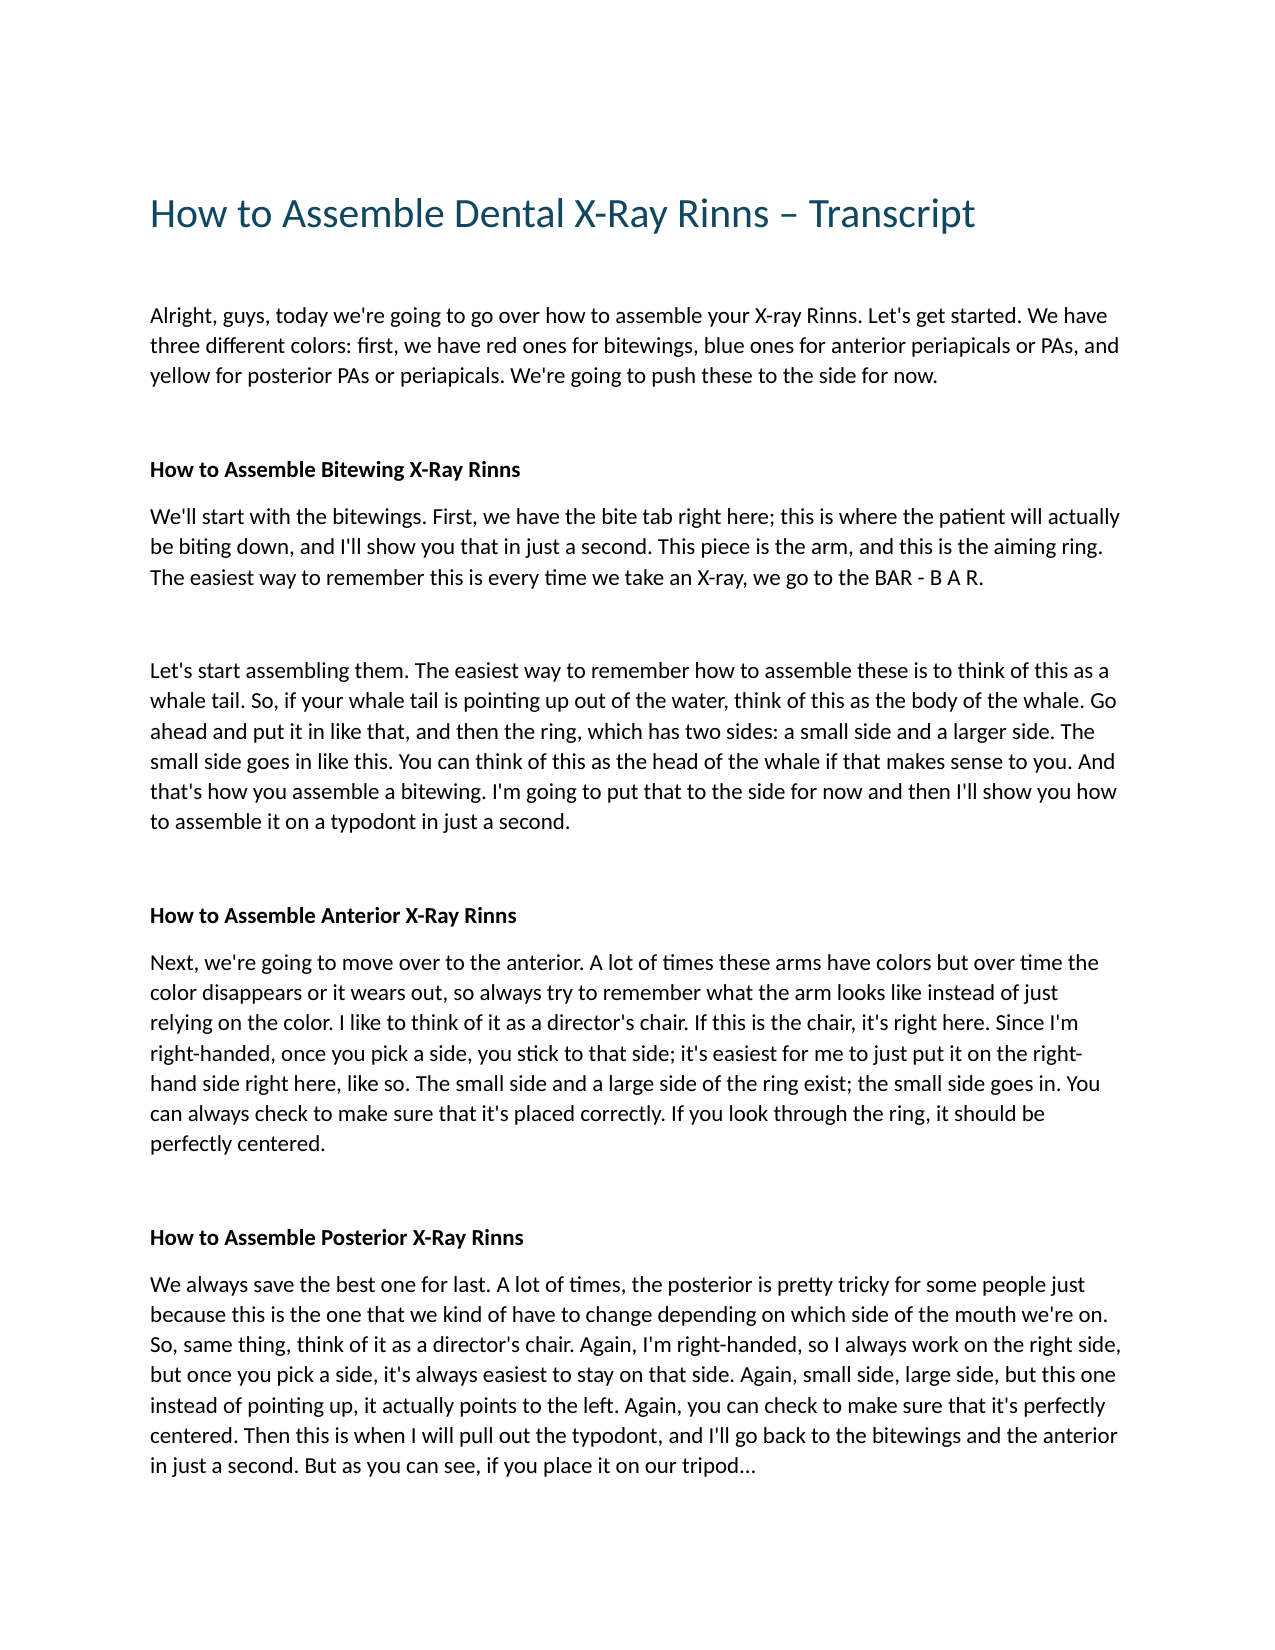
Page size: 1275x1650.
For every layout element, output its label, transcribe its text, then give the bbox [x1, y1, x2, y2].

text Next, we're going to move over to the anterior. A lot of times these arms have colors but over time the color disappears or it wears out, so always try to remember what the arm looks like instead of just relying on the color. I like to think of it as a director's chair. If this is the chair, it's right here. Since I'm right-handed, once you pick a side, you stick to that side; it's easiest for me to just put it on the right-hand side right here, like so. The small side and a large side of the ring exist; the small side goes in. You can always check to make sure that it's placed correctly. If you look through the ring, it should be perfectly centered. [150, 948, 1125, 1157]
subtitle How to Assemble Dental X-Ray Rinns – Transcript [150, 187, 1125, 238]
text How to Assemble Bitewing X-Ray Rinns [150, 455, 1125, 483]
text Let's start assembling them. The easiest way to remember how to assemble these is to think of this as a whale tail. So, if your whale tail is pointing up out of the water, think of this as the body of the whale. Go ahead and put it in like that, and then the ring, which has two sides: a small side and a larger side. The small side goes in like this. You can think of this as the head of the whale if that makes sense to you. And that's how you assemble a bitewing. I'm going to put that to the side for now and then I'll show you how to assemble it on a typodont in just a second. [150, 656, 1125, 835]
text How to Assemble Anterior X-Ray Rinns [150, 901, 1125, 929]
text We'll start with the bitewings. First, we have the bite tab right here; this is where the patient will actually be biting down, and I'll show you that in just a second. This piece is the arm, and this is the aiming ring. The easiest way to remember this is every time we take an X-ray, we go to the BAR - B A R. [150, 502, 1125, 591]
text Alright, guys, today we're going to go over how to assemble your X-ray Rinns. Let's get started. We have three different colors: first, we have red ones for bitewings, blue ones for anterior periapicals or PAs, and yellow for posterior PAs or periapicals. We're going to push these to the side for now. [150, 301, 1125, 389]
text How to Assemble Posterior X-Ray Rinns [150, 1223, 1125, 1251]
text We always save the best one for last. A lot of times, the posterior is pretty tricky for some people just because this is the one that we kind of have to change depending on which side of the mouth we're on. So, same thing, think of it as a director's chair. Again, I'm right-handed, so I always work on the right side, but once you pick a side, it's always easiest to stay on that side. Again, small side, large side, but this one instead of pointing up, it actually points to the left. Again, you can check to make sure that it's perfectly centered. Then this is when I will pull out the typodont, and I'll go back to the bitewings and the anterior in just a second. But as you can see, if you place it on our tripod... [150, 1270, 1125, 1479]
